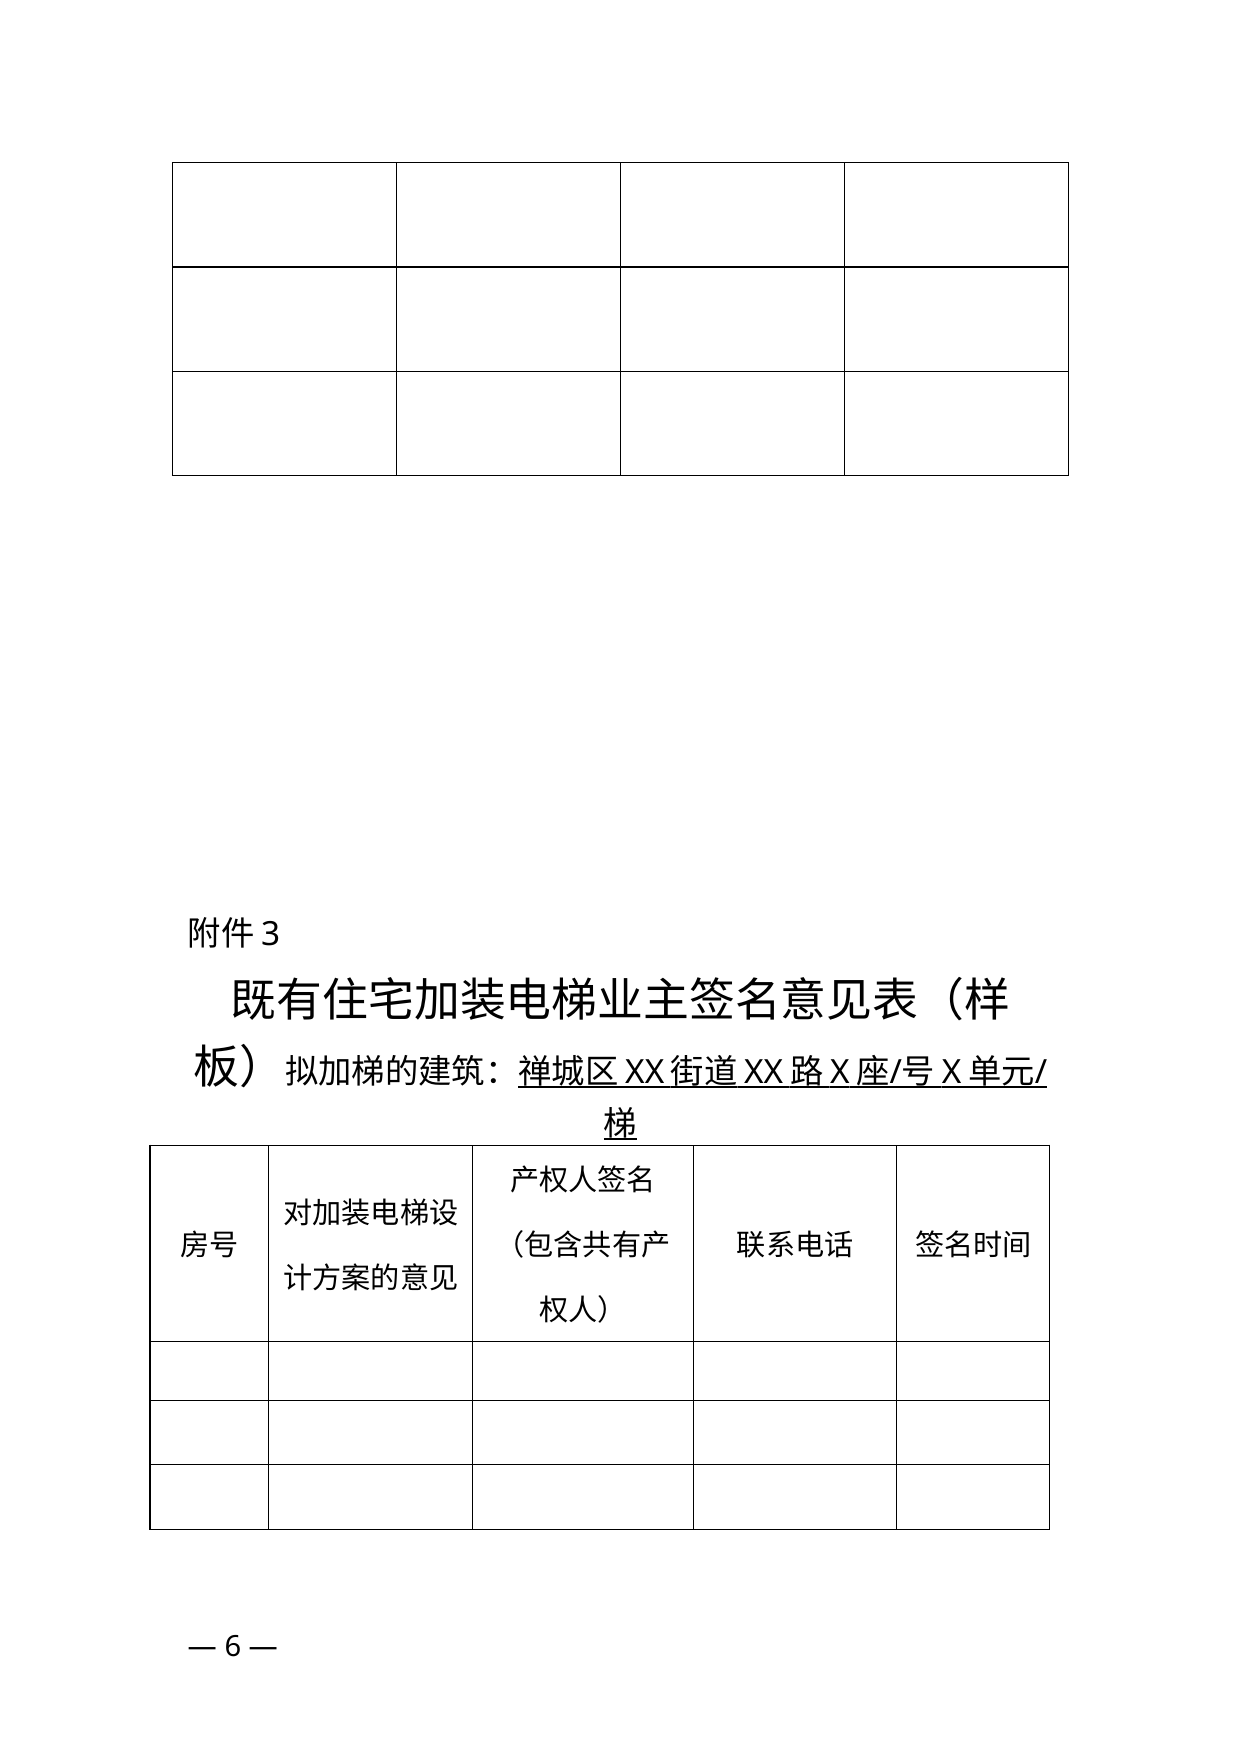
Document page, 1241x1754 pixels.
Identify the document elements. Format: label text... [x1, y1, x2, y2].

table_cell [897, 1465, 1049, 1529]
table_header 联系电话 [694, 1146, 896, 1341]
table_cell [173, 163, 396, 266]
table_cell [173, 372, 396, 475]
table_cell [173, 268, 396, 371]
table_cell [694, 1465, 896, 1529]
text 既有住宅加装电梯业主签名意见表（样板）拟加梯的建筑：禅城区XX街道XX路X座/号X单元/梯 [187, 964, 1053, 1144]
table_header 房号 [151, 1146, 268, 1341]
table_cell [694, 1401, 896, 1464]
table_cell [397, 372, 620, 475]
table_header 对加装电梯设计方案的意见 [269, 1146, 472, 1341]
table_cell [269, 1465, 472, 1529]
table_cell [151, 1401, 268, 1464]
table_cell [621, 163, 844, 266]
table_cell [897, 1401, 1049, 1464]
table_cell [269, 1342, 472, 1400]
table_cell [473, 1342, 693, 1400]
table_cell [151, 1342, 268, 1400]
table_cell [473, 1401, 693, 1464]
table_cell [845, 372, 1068, 475]
table_cell [897, 1342, 1049, 1400]
table_cell [845, 163, 1068, 266]
table_cell [694, 1342, 896, 1400]
table_cell [621, 268, 844, 371]
table_header 签名时间 [897, 1146, 1049, 1341]
table_cell [473, 1465, 693, 1529]
table_cell [845, 268, 1068, 371]
table_header 产权人签名 （包含共有产权人） [473, 1146, 693, 1341]
table_cell [621, 372, 844, 475]
table_cell [151, 1465, 268, 1529]
table_cell [269, 1401, 472, 1464]
text 附件3 [187, 899, 1053, 964]
table_cell [397, 163, 620, 266]
table_cell [397, 268, 620, 371]
